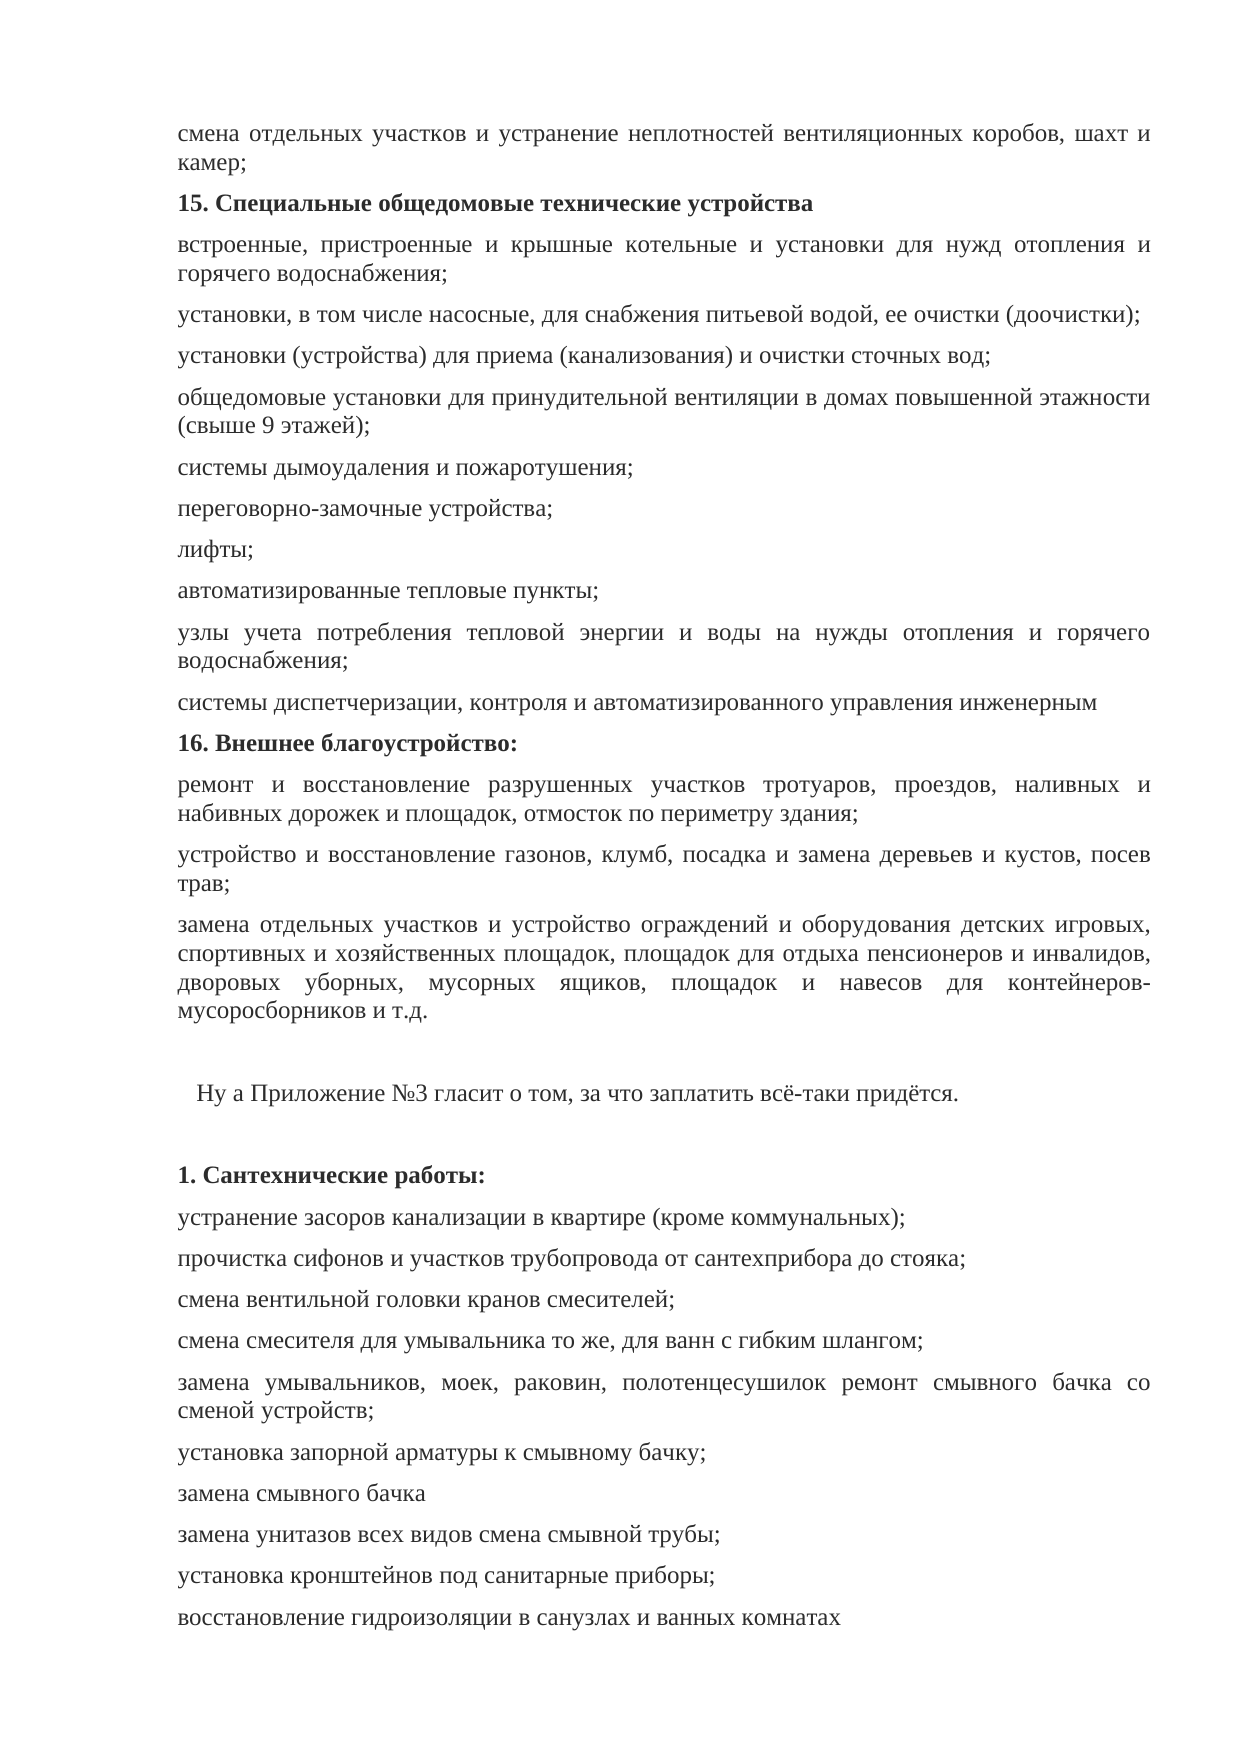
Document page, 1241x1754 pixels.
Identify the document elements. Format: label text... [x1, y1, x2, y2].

text 16. Внешнее благоустройство: [177, 728, 1152, 757]
text установки (устройства) для приема (канализования) и очистки сточных вод; [177, 341, 1152, 369]
text системы диспетчеризации, контроля и автоматизированного управления инженерным [177, 687, 1152, 716]
text устранение засоров канализации в квартире (кроме коммунальных); [177, 1202, 1152, 1231]
text 15. Специальные общедомовые технические устройства [177, 188, 1152, 217]
text общедомовые установки для принудительной вентиляции в домах повышенной этажности (свыше 9 этажей); [177, 382, 1152, 439]
text 1. Сантехнические работы: [177, 1161, 1152, 1189]
text автоматизированные тепловые пункты; [177, 576, 1152, 604]
text замена смывного бачка [177, 1478, 1152, 1507]
text устройство и восстановление газонов, клумб, посадка и замена деревьев и кустов, посев трав; [177, 839, 1152, 897]
text замена умывальников, моек, раковин, полотенцесушилок ремонт смывного бачка со сменой устройств; [177, 1367, 1152, 1424]
text встроенные, пристроенные и крышные котельные и установки для нужд отопления и горячего водоснабжения; [177, 229, 1152, 287]
text замена унитазов всех видов смена смывной трубы; [177, 1519, 1152, 1548]
text системы дымоудаления и пожаротушения; [177, 452, 1152, 481]
text установка кронштейнов под санитарные приборы; [177, 1561, 1152, 1589]
text восстановление гидроизоляции в санузлах и ванных комнатах [177, 1602, 1152, 1631]
text смена вентильной головки кранов смесителей; [177, 1284, 1152, 1313]
text лифты; [177, 534, 1152, 563]
text ремонт и восстановление разрушенных участков тротуаров, проездов, наливных и набивных дорожек и площадок, отмосток по периметру здания; [177, 769, 1152, 827]
text переговорно-замочные устройства; [177, 493, 1152, 522]
text узлы учета потребления тепловой энергии и воды на нужды отопления и горячего водоснабжения; [177, 617, 1152, 674]
text установки, в том числе насосные, для снабжения питьевой водой, ее очистки (доочистки); [177, 299, 1152, 328]
text установка запорной арматуры к смывному бачку; [177, 1437, 1152, 1466]
text смена отдельных участков и устранение неплотностей вентиляционных коробов, шахт и камер; [177, 118, 1152, 176]
text прочистка сифонов и участков трубопровода от сантехприбора до стояка; [177, 1243, 1152, 1272]
text замена отдельных участков и устройство ограждений и оборудования детских игровых, спортивных и хозяйственных площадок, площадок для отдыха пенсионеров и инвалидов, дворовых уборных, мусорных ящиков, площадок и навесов для контейнеров-мусоросборников и т.д. [177, 909, 1152, 1024]
text Ну а Приложение №3 гласит о том, за что заплатить всё-таки придётся. [177, 1078, 1152, 1107]
text смена смесителя для умывальника то же, для ванн с гибким шлангом; [177, 1326, 1152, 1354]
